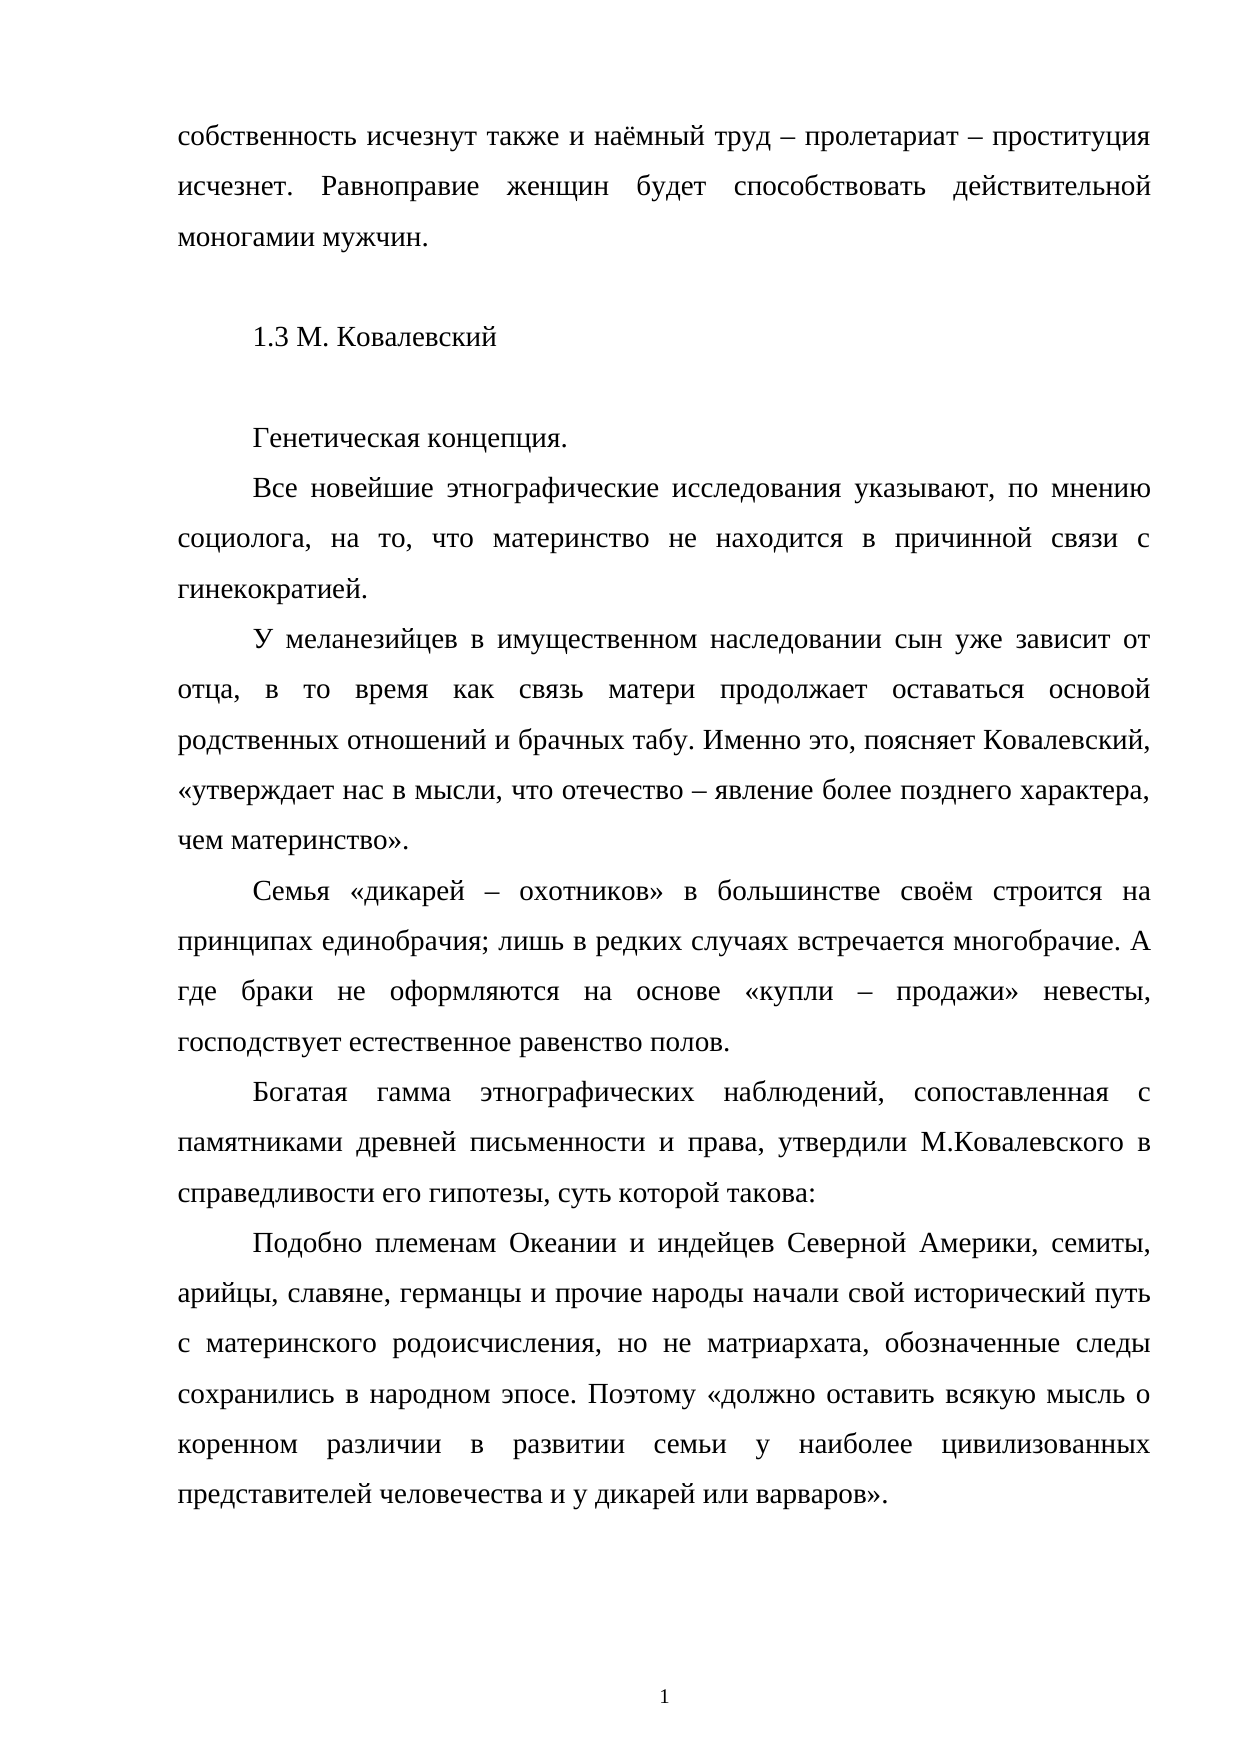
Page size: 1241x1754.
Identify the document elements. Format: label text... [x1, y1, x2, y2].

text У меланезийцев в имущественном наследовании сын уже зависит от отца, в то время как связь матери продолжает оставаться основой родственных отношений и брачных табу. Именно это, поясняет Ковалевский, «утверждает нас в мысли, что отечество – явление более позднего характера, чем материнство». [177, 621, 1152, 856]
text 1.3 М. Ковалевский [177, 319, 1152, 353]
text Семья «дикарей – охотников» в большинстве своём строится на принципах единобрачия; лишь в редких случаях встречается многобрачие. А где браки не оформляются на основе «купли – продажи» невесты, господствует естественное равенство полов. [177, 873, 1152, 1057]
text Генетическая концепция. [177, 420, 1152, 453]
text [177, 118, 1152, 252]
text Богатая гамма этнографических наблюдений, сопоставленная с памятниками древней письменности и права, утвердили М.Ковалевского в справедливости его гипотезы, суть которой такова: [177, 1074, 1152, 1208]
text Все новейшие этнографические исследования указывают, по мнению социолога, на то, что материнство не находится в причинной связи с гинекократией. [177, 470, 1152, 604]
text Подобно племенам Океании и индейцев Северной Америки, семиты, арийцы, славяне, германцы и прочие народы начали свой исторический путь с материнского родоисчисления, но не матриархата, обозначенные следы сохранились в народном эпосе. Поэтому «должно оставить всякую мысль о коренном различии в развитии семьи у наиболее цивилизованных представителей человечества и у дикарей или варваров». [177, 1225, 1152, 1510]
